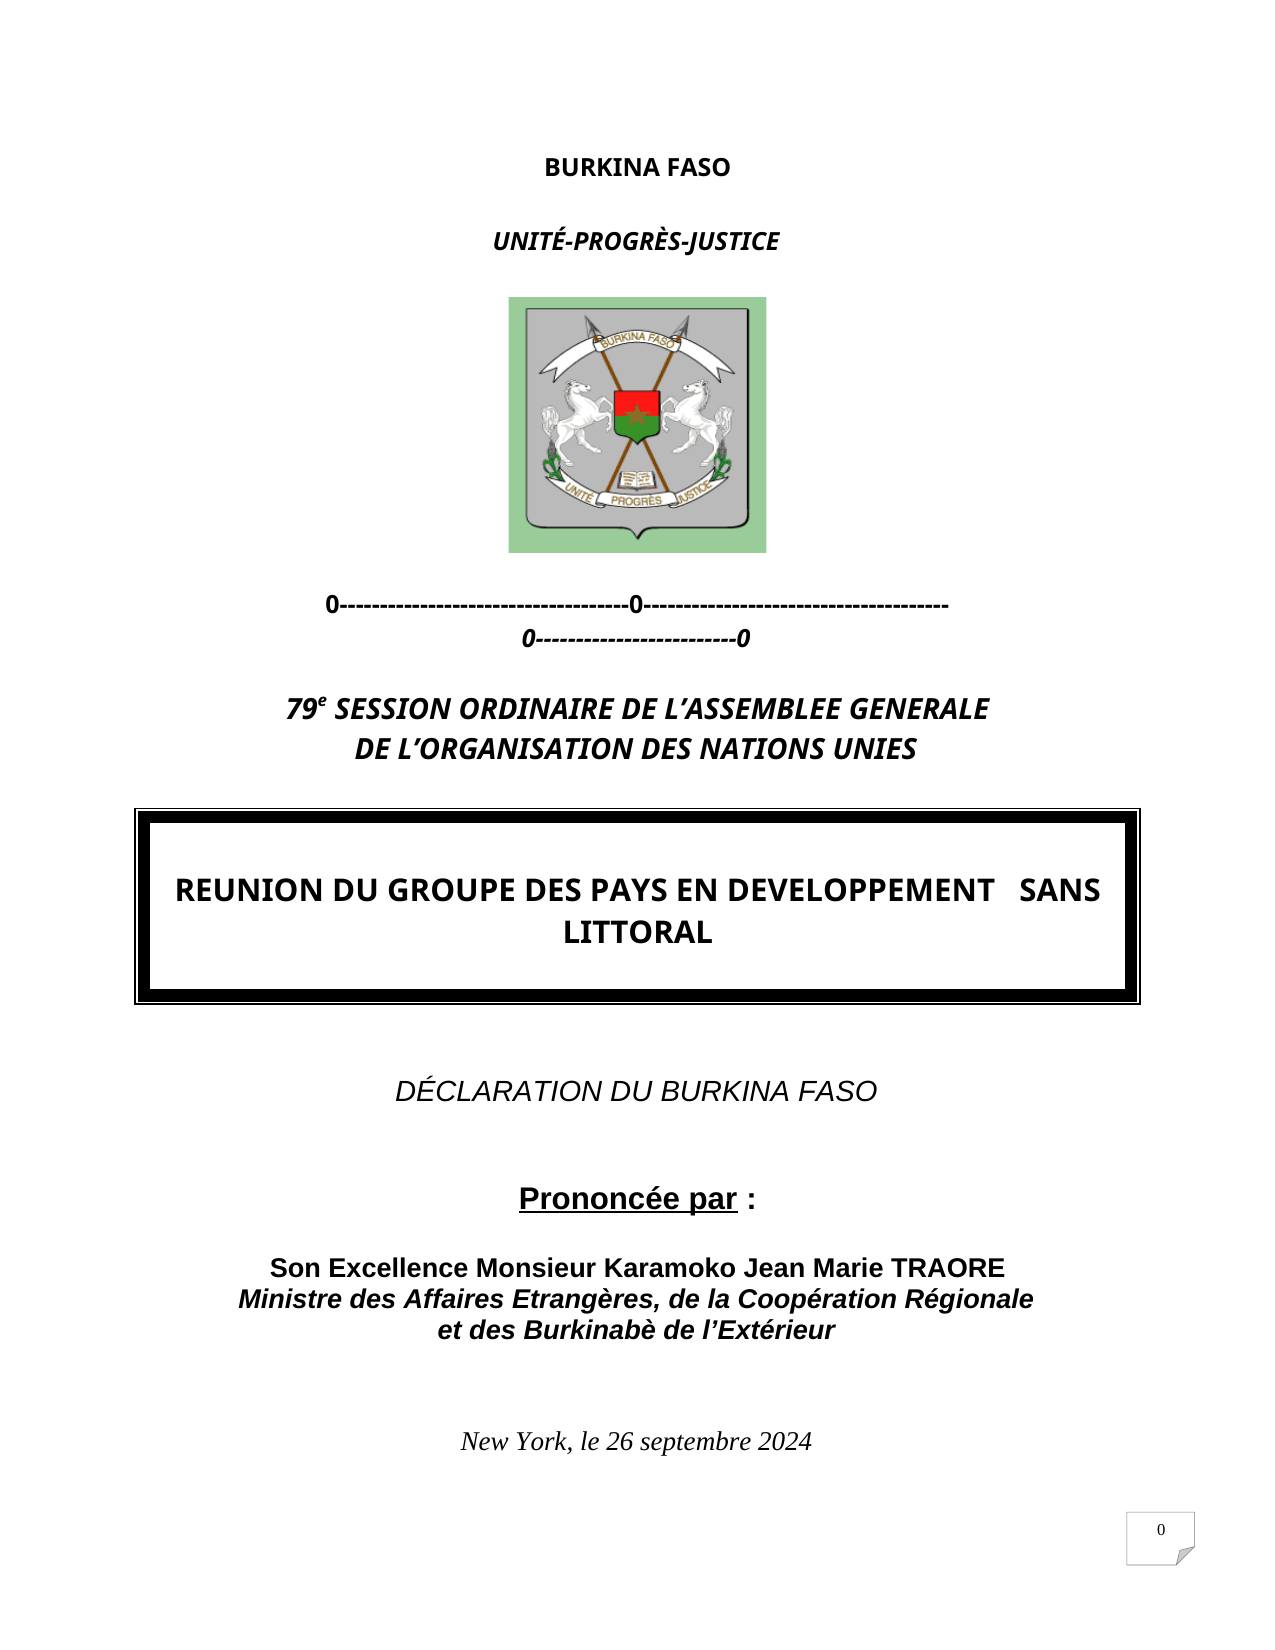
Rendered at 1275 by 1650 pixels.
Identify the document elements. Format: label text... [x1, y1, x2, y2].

text et des Burkinabè de l’Extérieur [150, 1314, 1125, 1345]
text REUNION DU GROUPE DES PAYS EN DEVELOPPEMENT SANS LITTORAL [150, 868, 1125, 953]
picture [508, 297, 767, 553]
text DE L’ORGANISATION DES NATIONS UNIES [150, 728, 1125, 768]
text Prononcée par : [150, 1180, 1125, 1216]
text Déclaration DU BURKINA FASO [150, 1074, 1125, 1108]
text Unité-Progrès-Justice [150, 224, 1125, 258]
text BURKINA FASO [150, 150, 1125, 184]
text 0------------------------------------0-------------------------------------- [150, 586, 1125, 620]
text 0-------------------------0 [150, 620, 1125, 654]
text New York, le 26 septembre 2024 [150, 1425, 1125, 1456]
text Ministre des Affaires Etrangères, de la Coopération Régionale [150, 1283, 1125, 1314]
text Son Excellence Monsieur Karamoko Jean Marie TRAORE [150, 1252, 1125, 1283]
text 79e SESSION ORDINAIRE DE L’ASSEMBLEE GENERALE [150, 688, 1125, 728]
